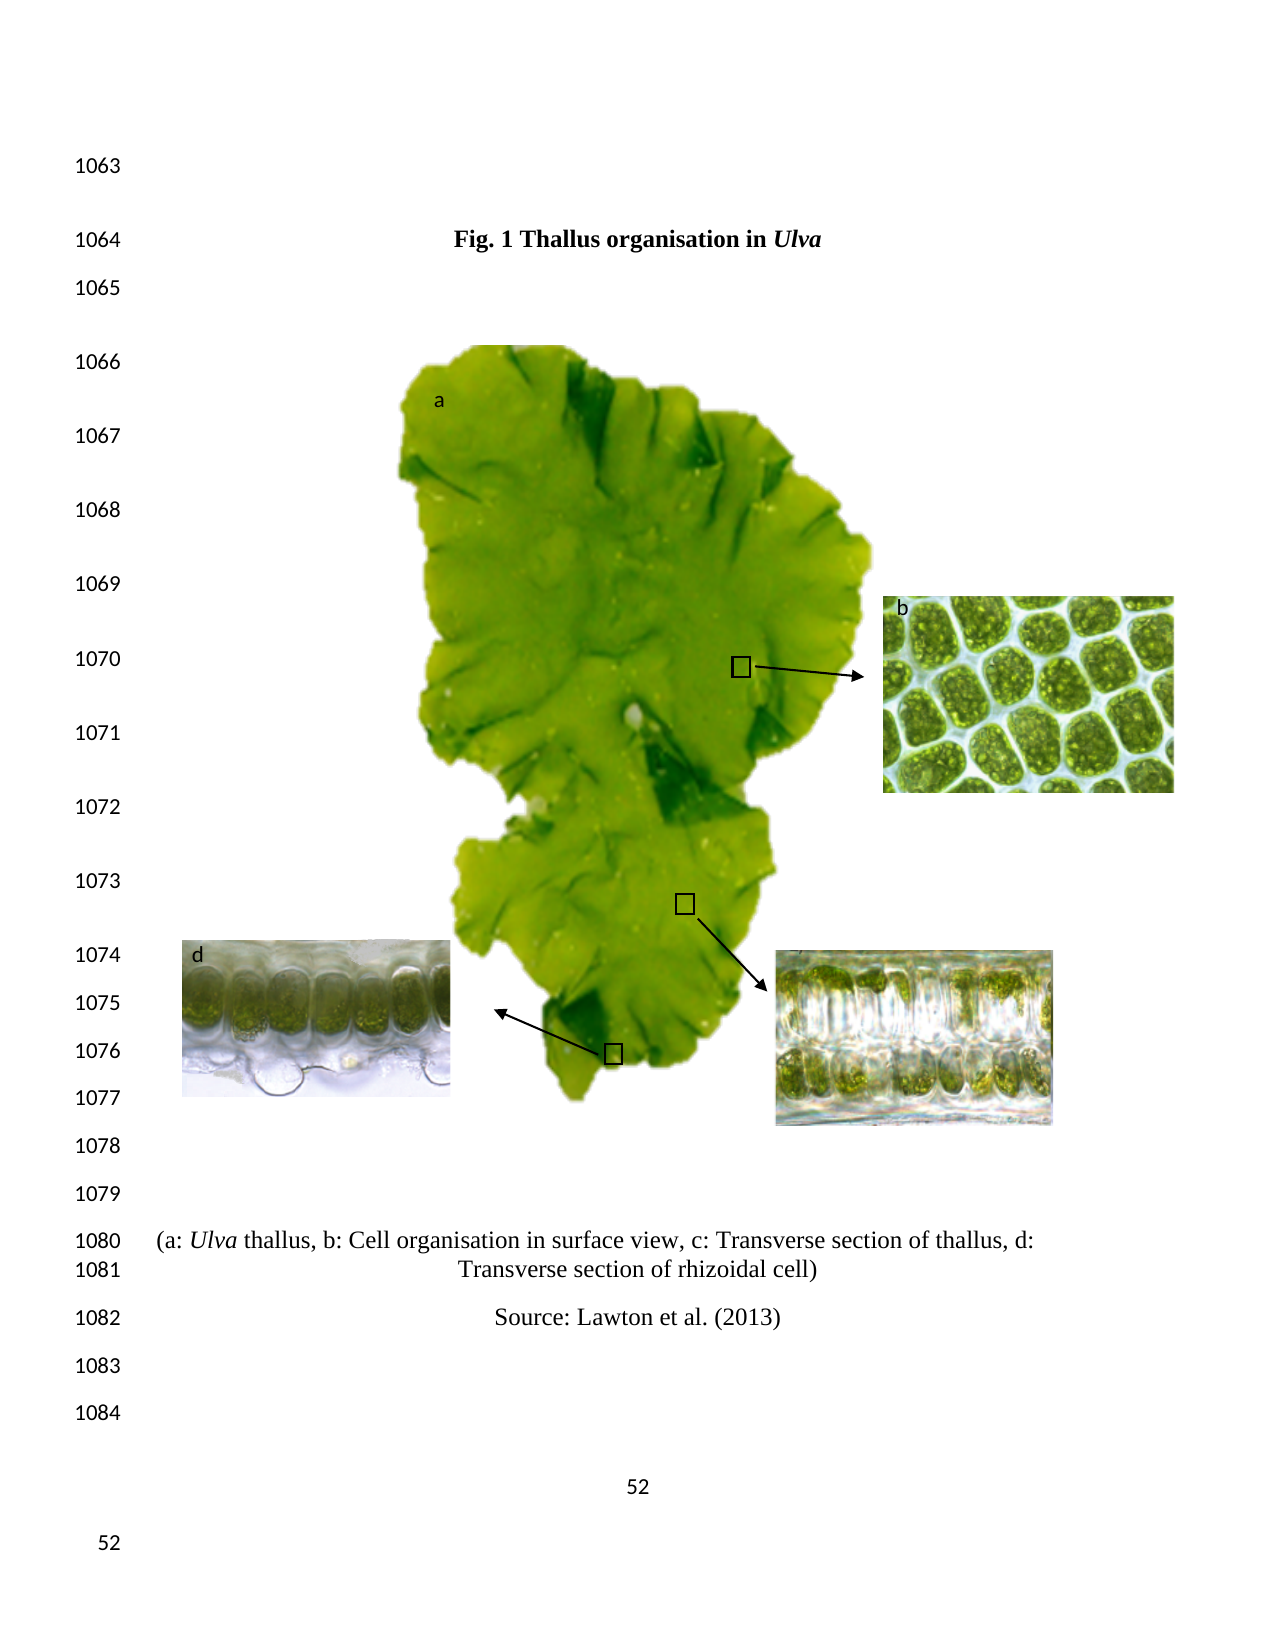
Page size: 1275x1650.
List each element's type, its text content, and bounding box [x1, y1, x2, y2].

text Transverse section of rhizoidal cell) [150, 1254, 1125, 1283]
text (a: Ulva thallus, b: Cell organisation in surface view, c: Transverse section of thallus, d: [150, 1226, 1125, 1254]
picture [182, 345, 1054, 1126]
text Fig. 1 Thallus organisation in Ulva [150, 224, 1125, 253]
picture [883, 596, 1176, 793]
text Source: Lawton et al. (2013) [150, 1302, 1125, 1331]
